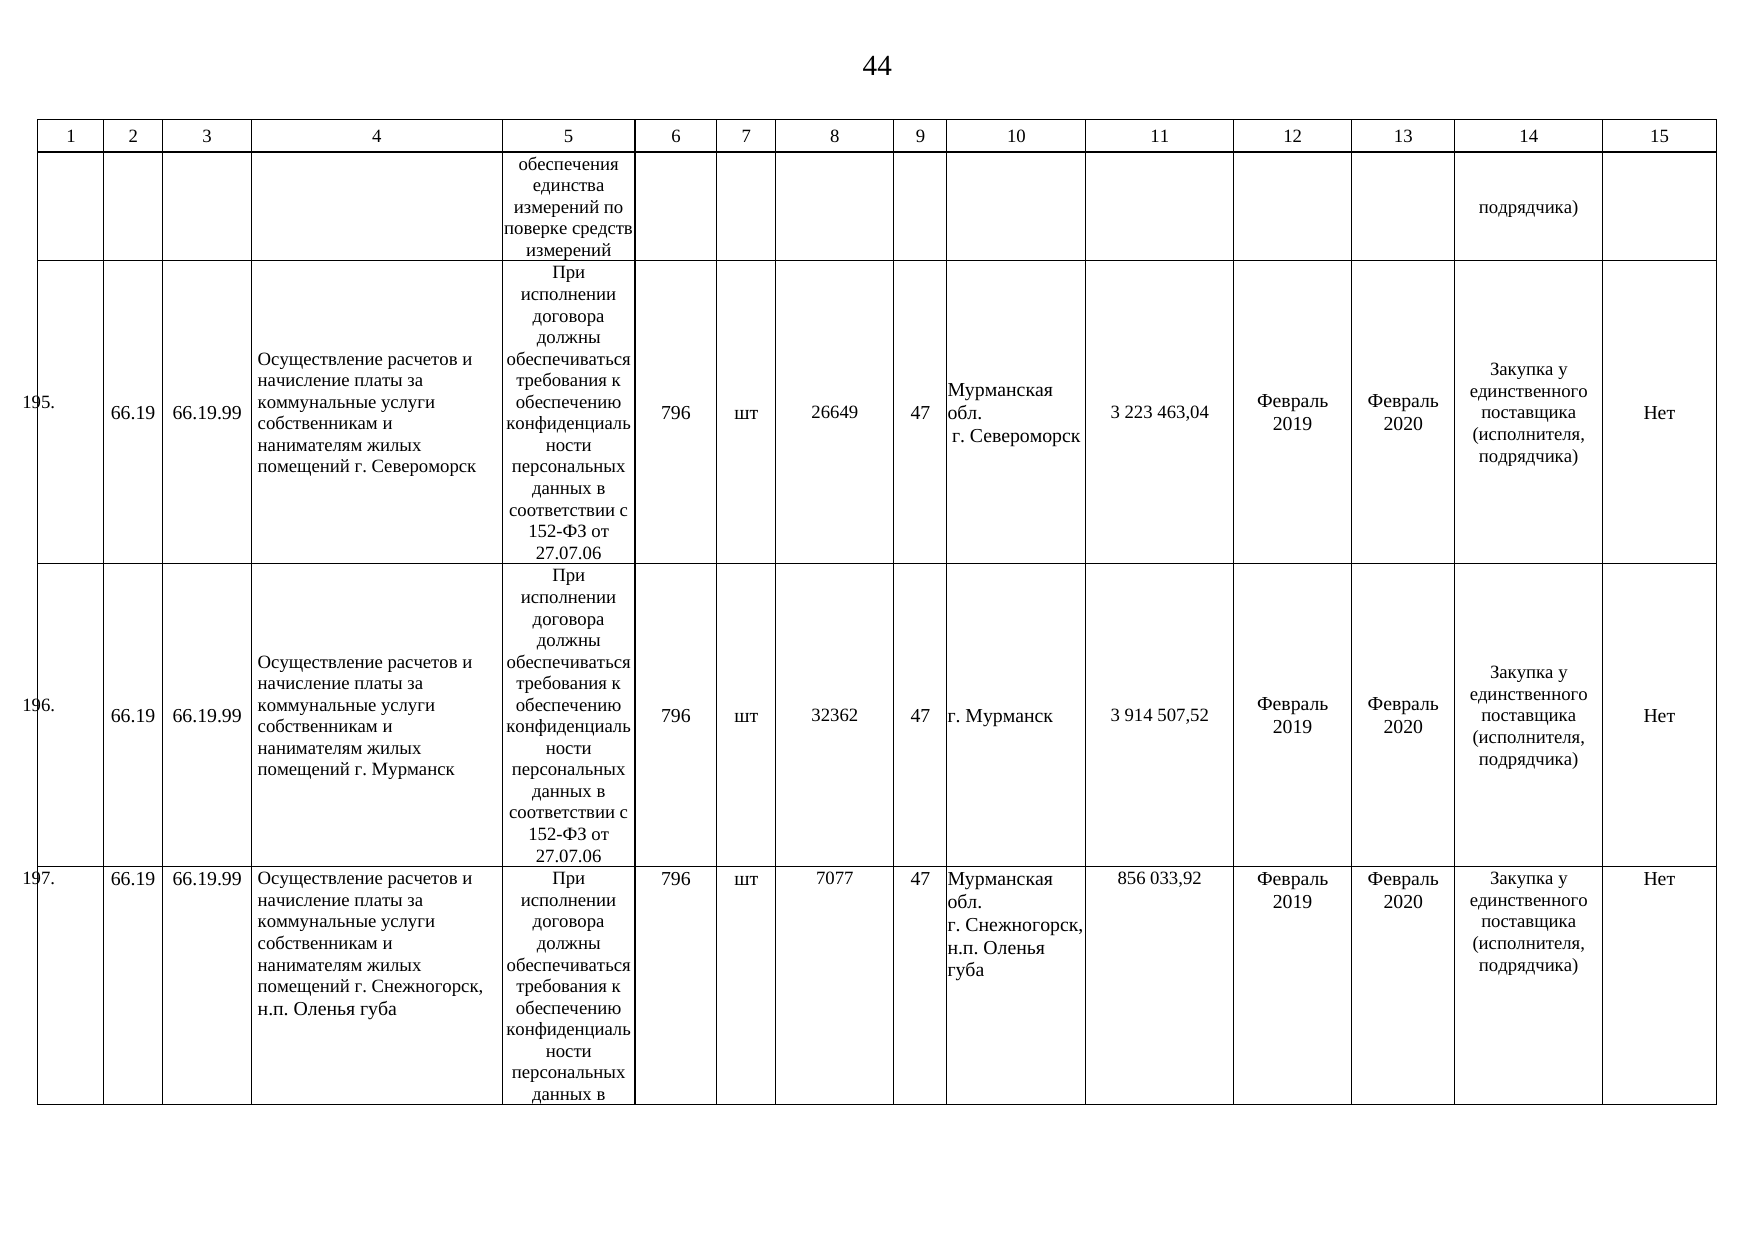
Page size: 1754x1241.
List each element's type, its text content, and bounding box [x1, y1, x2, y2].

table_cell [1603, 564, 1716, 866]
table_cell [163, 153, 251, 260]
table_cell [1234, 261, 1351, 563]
table_header 8 [776, 120, 893, 151]
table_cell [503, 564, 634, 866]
table_header 4 [252, 120, 502, 151]
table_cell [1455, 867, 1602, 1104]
table_header 15 [1603, 120, 1716, 151]
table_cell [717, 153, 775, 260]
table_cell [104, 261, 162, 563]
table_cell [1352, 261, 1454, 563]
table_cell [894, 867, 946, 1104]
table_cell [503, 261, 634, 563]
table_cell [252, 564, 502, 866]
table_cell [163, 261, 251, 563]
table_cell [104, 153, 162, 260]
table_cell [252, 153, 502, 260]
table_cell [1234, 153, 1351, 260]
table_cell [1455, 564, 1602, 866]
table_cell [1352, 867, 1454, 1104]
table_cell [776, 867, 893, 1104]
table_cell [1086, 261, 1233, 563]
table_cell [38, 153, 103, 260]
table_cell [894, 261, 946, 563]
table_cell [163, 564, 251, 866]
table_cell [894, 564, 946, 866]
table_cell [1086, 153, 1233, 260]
table_header 7 [717, 120, 775, 151]
table_header 9 [894, 120, 946, 151]
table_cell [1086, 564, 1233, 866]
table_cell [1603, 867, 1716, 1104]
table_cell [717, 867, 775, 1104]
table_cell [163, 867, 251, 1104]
table_header 13 [1352, 120, 1454, 151]
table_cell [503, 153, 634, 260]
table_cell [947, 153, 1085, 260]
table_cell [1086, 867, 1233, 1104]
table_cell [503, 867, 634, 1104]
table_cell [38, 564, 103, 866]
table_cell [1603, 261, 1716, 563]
table_header 5 [503, 120, 634, 151]
table_header 10 [947, 120, 1085, 151]
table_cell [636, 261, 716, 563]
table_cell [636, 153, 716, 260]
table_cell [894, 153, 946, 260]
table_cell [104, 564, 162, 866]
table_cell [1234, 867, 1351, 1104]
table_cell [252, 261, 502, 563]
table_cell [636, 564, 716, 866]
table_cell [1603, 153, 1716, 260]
table_header 11 [1086, 120, 1233, 151]
table_header 14 [1455, 120, 1602, 151]
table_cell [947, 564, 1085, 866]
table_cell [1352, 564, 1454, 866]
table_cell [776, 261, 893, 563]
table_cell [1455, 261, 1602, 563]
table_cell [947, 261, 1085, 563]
table_header 2 [104, 120, 162, 151]
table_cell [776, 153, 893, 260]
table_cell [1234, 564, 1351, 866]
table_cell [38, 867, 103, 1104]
table_header 6 [636, 120, 716, 151]
table_header 1 [38, 120, 103, 151]
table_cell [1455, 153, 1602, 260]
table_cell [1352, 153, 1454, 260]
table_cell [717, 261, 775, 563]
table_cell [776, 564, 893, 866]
table_header 12 [1234, 120, 1351, 151]
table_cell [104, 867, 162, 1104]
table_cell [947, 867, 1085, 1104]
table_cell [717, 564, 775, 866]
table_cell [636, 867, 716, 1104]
table_header 3 [163, 120, 251, 151]
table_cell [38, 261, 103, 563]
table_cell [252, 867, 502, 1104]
